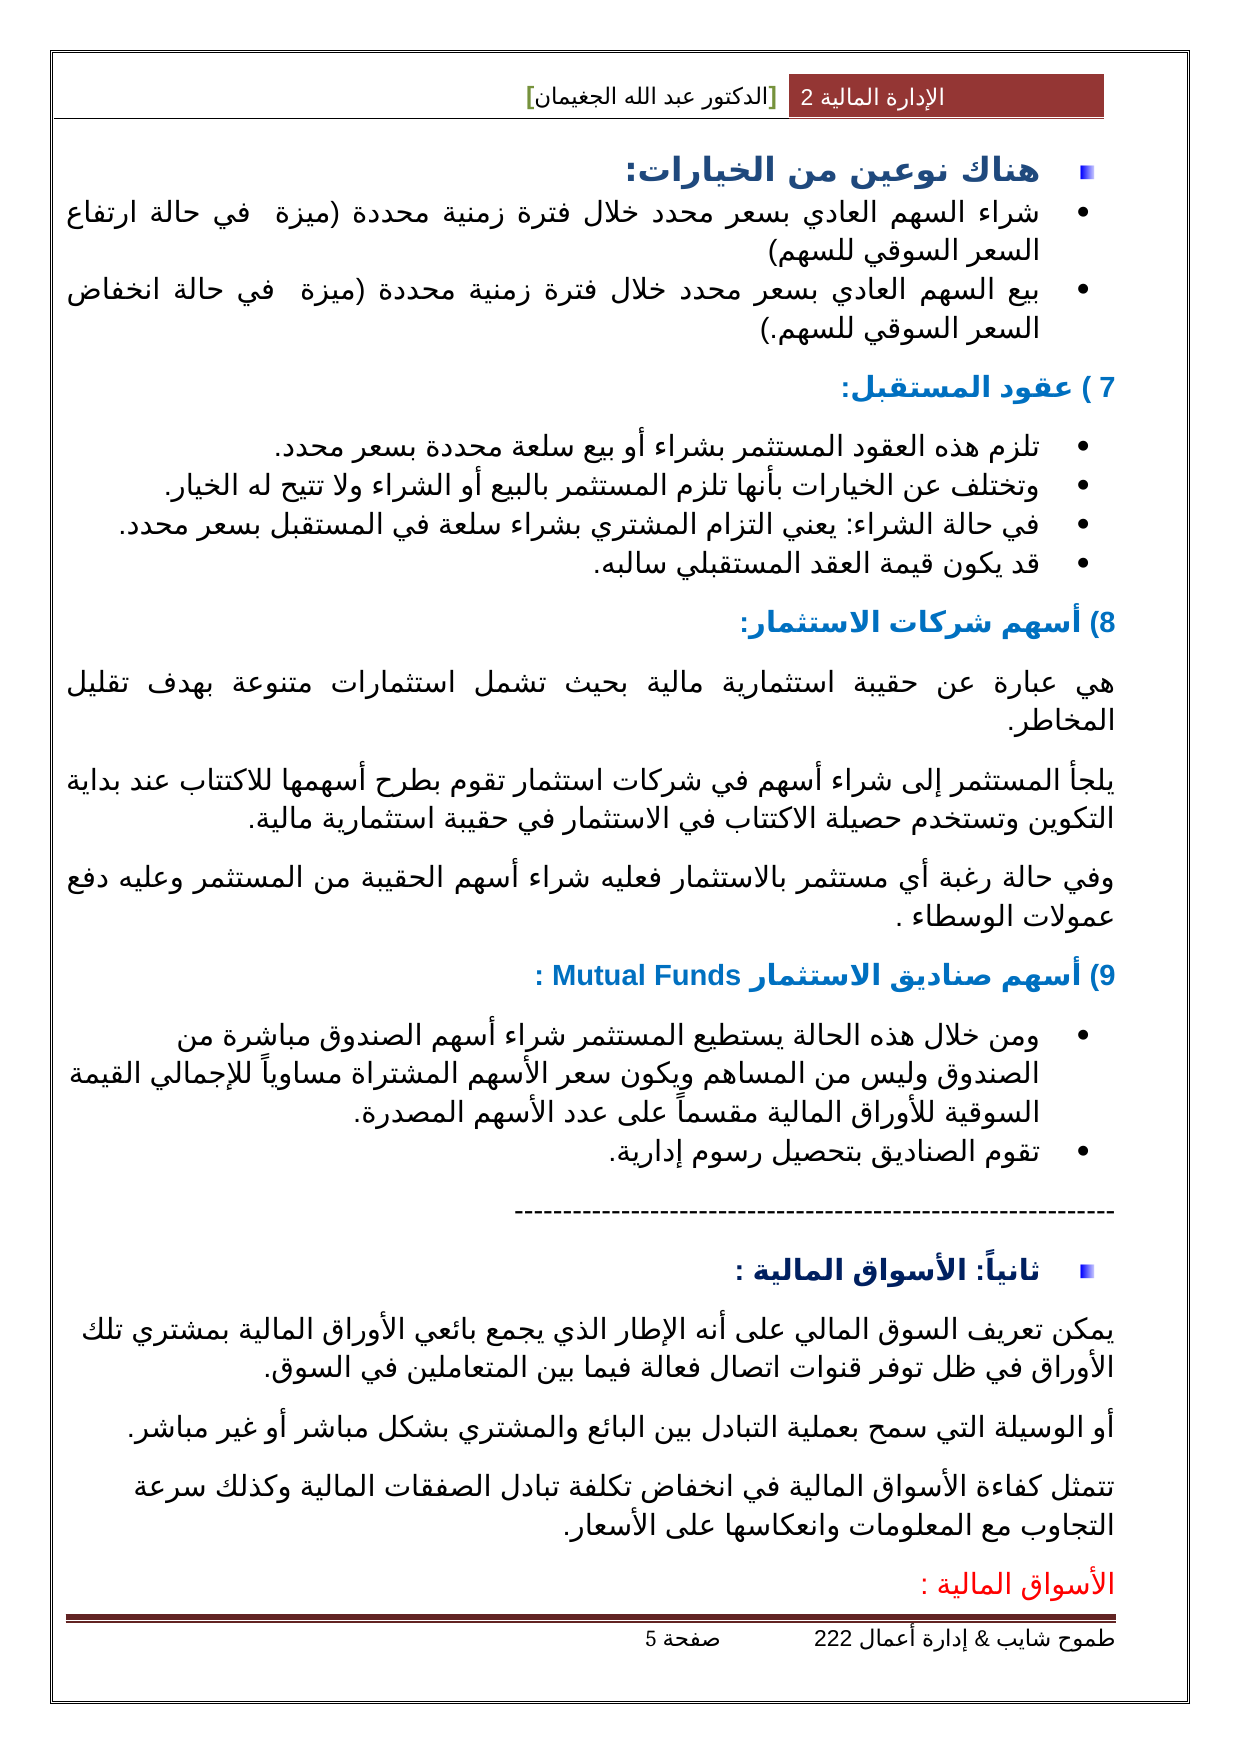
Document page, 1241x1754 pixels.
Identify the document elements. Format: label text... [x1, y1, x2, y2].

list بيع السهم العادي بسعر محدد خلال فترة زمنية محددة (ميزة في حالة انخفاض السعر السوقي للسهم.) [66, 272, 1078, 344]
list في حالة الشراء: يعني التزام المشتري بشراء سلعة في المستقبل بسعر محدد. [66, 507, 1078, 541]
list تقوم الصناديق بتحصيل رسوم إدارية. [66, 1133, 1078, 1167]
list هناك نوعين من الخيارات: [66, 150, 1078, 189]
list ومن خلال هذه الحالة يستطيع المستثمر شراء أسهم الصندوق مباشرة من الصندوق وليس من المساهم ويكون سعر الأسهم المشتراة مساوياً للإجمالي القيمة السوقية للأوراق المالية مقسماً على عدد الأسهم المصدرة. [66, 1018, 1078, 1128]
list وتختلف عن الخيارات بأنها تلزم المستثمر بالبيع أو الشراء ولا تتيح له الخيار. [66, 468, 1078, 502]
list ثانياً: الأسواق المالية : [66, 1252, 1078, 1286]
text 8) أسهم شركات الاستثمار: [66, 605, 1116, 639]
text يلجأ المستثمر إلى شراء أسهم في شركات استثمار تقوم بطرح أسهمها للاكتتاب عند بداية التكوين وتستخدم حصيلة الاكتتاب في الاستثمار في حقيبة استثمارية مالية. [66, 762, 1116, 834]
picture [1079, 164, 1096, 181]
text -------------------------------------------------------------- [66, 1193, 1116, 1227]
text 7 ) عقود المستقبل: [66, 370, 1116, 403]
list قد يكون قيمة العقد المستقبلي سالبه. [66, 546, 1078, 579]
text هي عبارة عن حقيبة استثمارية مالية بحيث تشمل استثمارات متنوعة بهدف تقليل المخاطر. [66, 664, 1116, 737]
text يمكن تعريف السوق المالي على أنه الإطار الذي يجمع بائعي الأوراق المالية بمشتري تلك الأوراق في ظل توفر قنوات اتصال فعالة فيما بين المتعاملين في السوق. [66, 1312, 1116, 1384]
picture [1079, 1263, 1096, 1280]
list شراء السهم العادي بسعر محدد خلال فترة زمنية محددة (ميزة في حالة ارتفاع السعر السوقي للسهم) [66, 194, 1078, 267]
text تتمثل كفاءة الأسواق المالية في انخفاض تكلفة تبادل الصفقات المالية وكذلك سرعة التجاوب مع المعلومات وانعكاسها على الأسعار. [66, 1469, 1116, 1541]
list تلزم هذه العقود المستثمر بشراء أو بيع سلعة محددة بسعر محدد. [66, 429, 1078, 463]
text وفي حالة رغبة أي مستثمر بالاستثمار فعليه شراء أسهم الحقيبة من المستثمر وعليه دفع عمولات الوسطاء . [66, 860, 1116, 932]
text 9) أسهم صناديق الاستثمار Mutual Funds : [66, 958, 1116, 992]
text أو الوسيلة التي سمح بعملية التبادل بين البائع والمشتري بشكل مباشر أو غير مباشر. [66, 1410, 1116, 1443]
text الأسواق المالية : [66, 1567, 1116, 1601]
